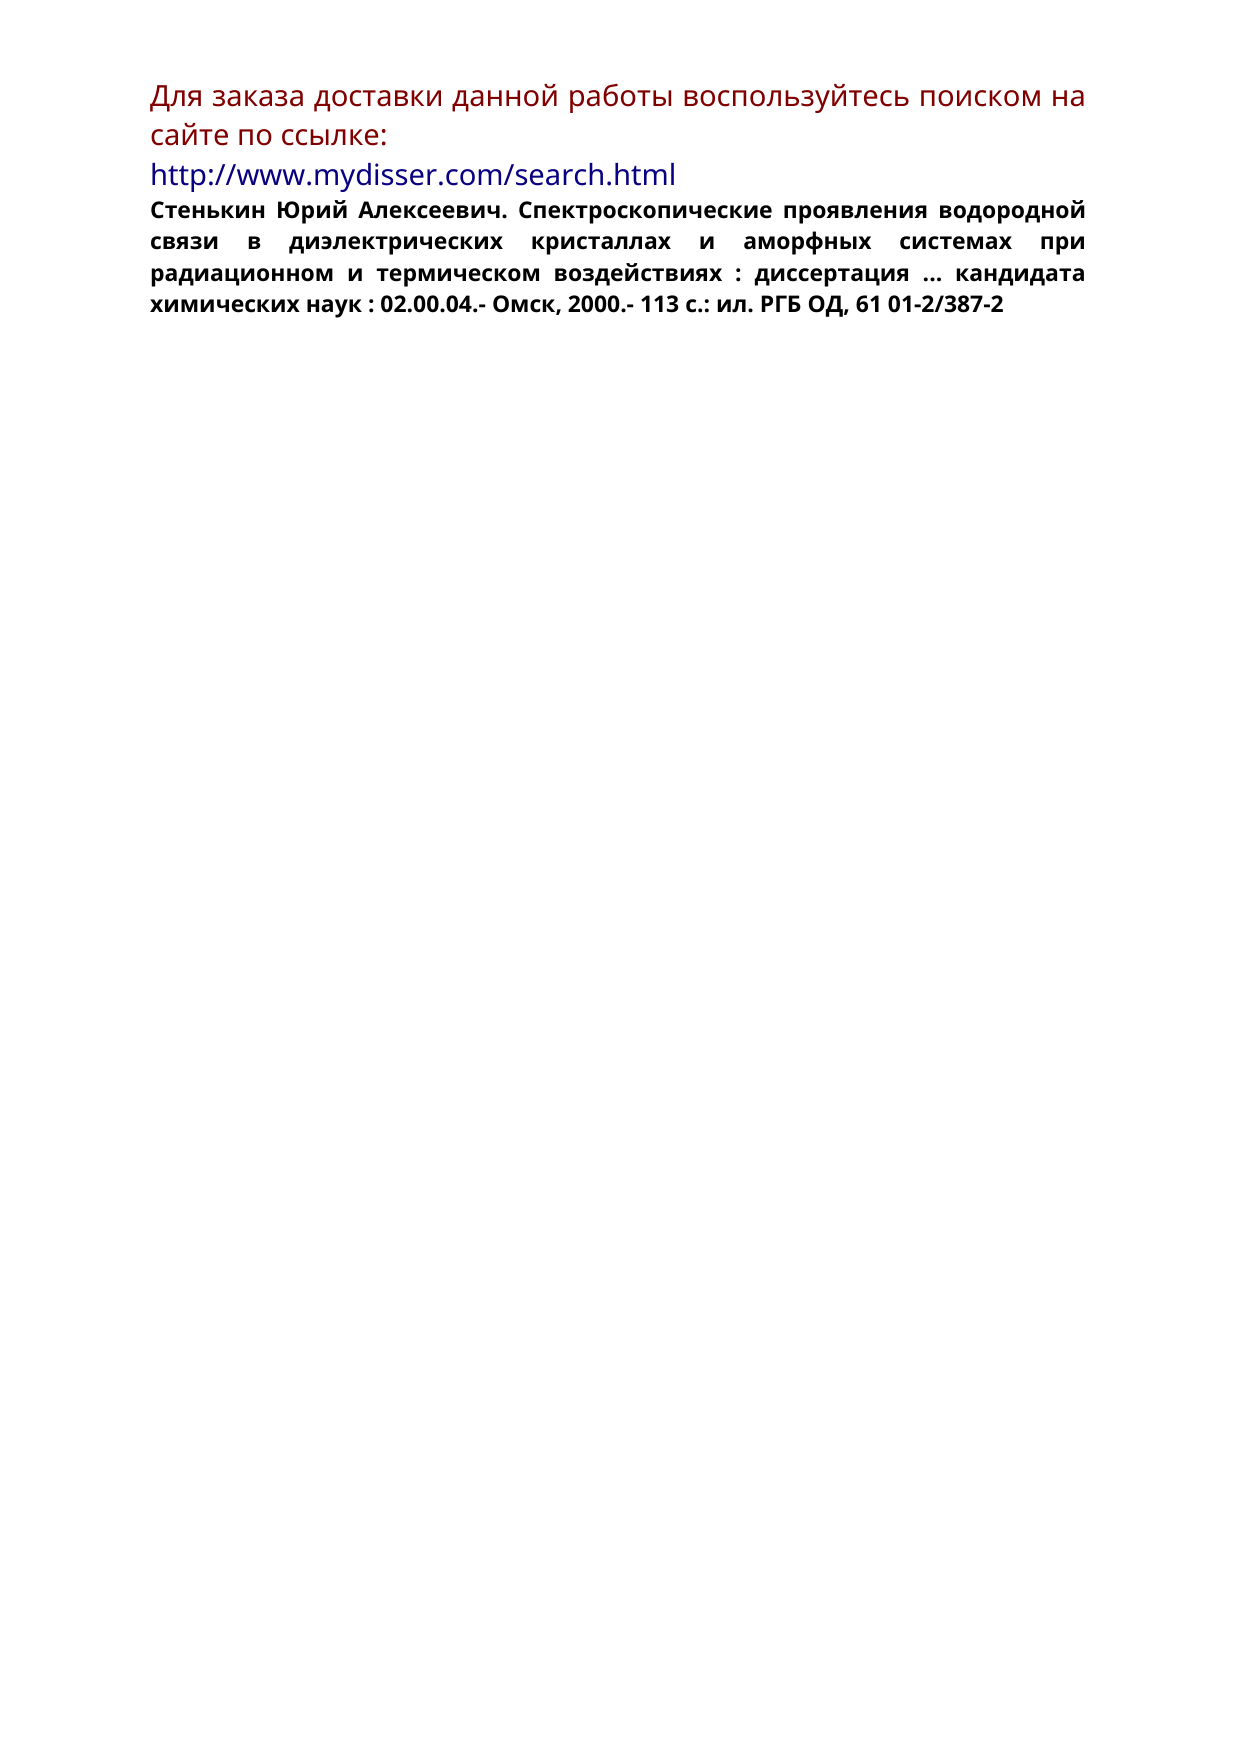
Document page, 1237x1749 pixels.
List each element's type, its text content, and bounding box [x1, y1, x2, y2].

text Стенькин Юрий Алексеевич. Спектроскопические проявления водородной связи в диэлектрических кристаллах и аморфных системах при радиационном и термическом воздействиях : диссертация ... кандидата химических наук : 02.00.04.- Омск, 2000.- 113 с.: ил. РГБ ОД, 61 01-2/387-2 [150, 194, 1086, 319]
